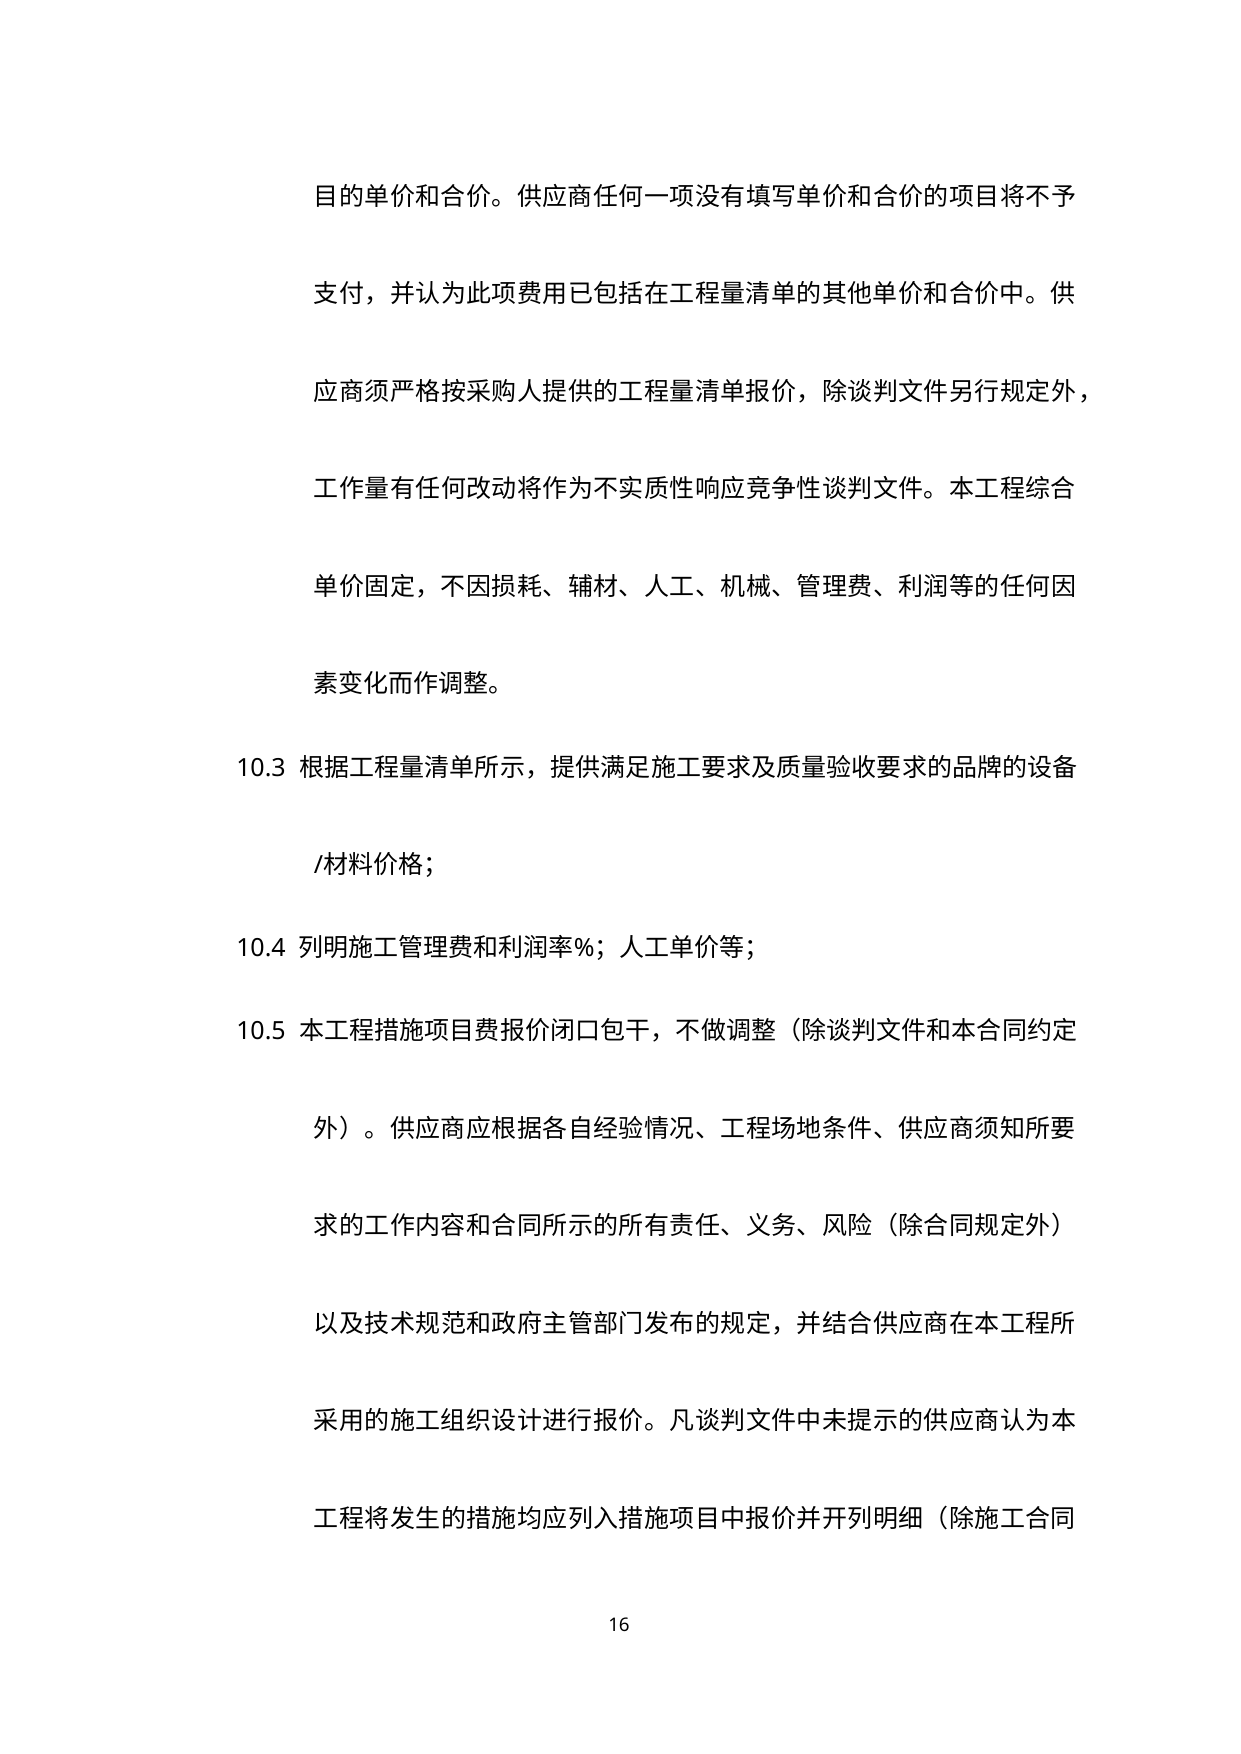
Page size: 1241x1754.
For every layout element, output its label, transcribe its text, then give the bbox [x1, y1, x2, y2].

text 10.4 列明施工管理费和利润率%；人工单价等； [236, 913, 1078, 978]
text 10.3 根据工程量清单所示，提供满足施工要求及质量验收要求的品牌的设备/材料价格； [236, 733, 1078, 895]
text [236, 162, 1078, 714]
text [236, 996, 1078, 1549]
